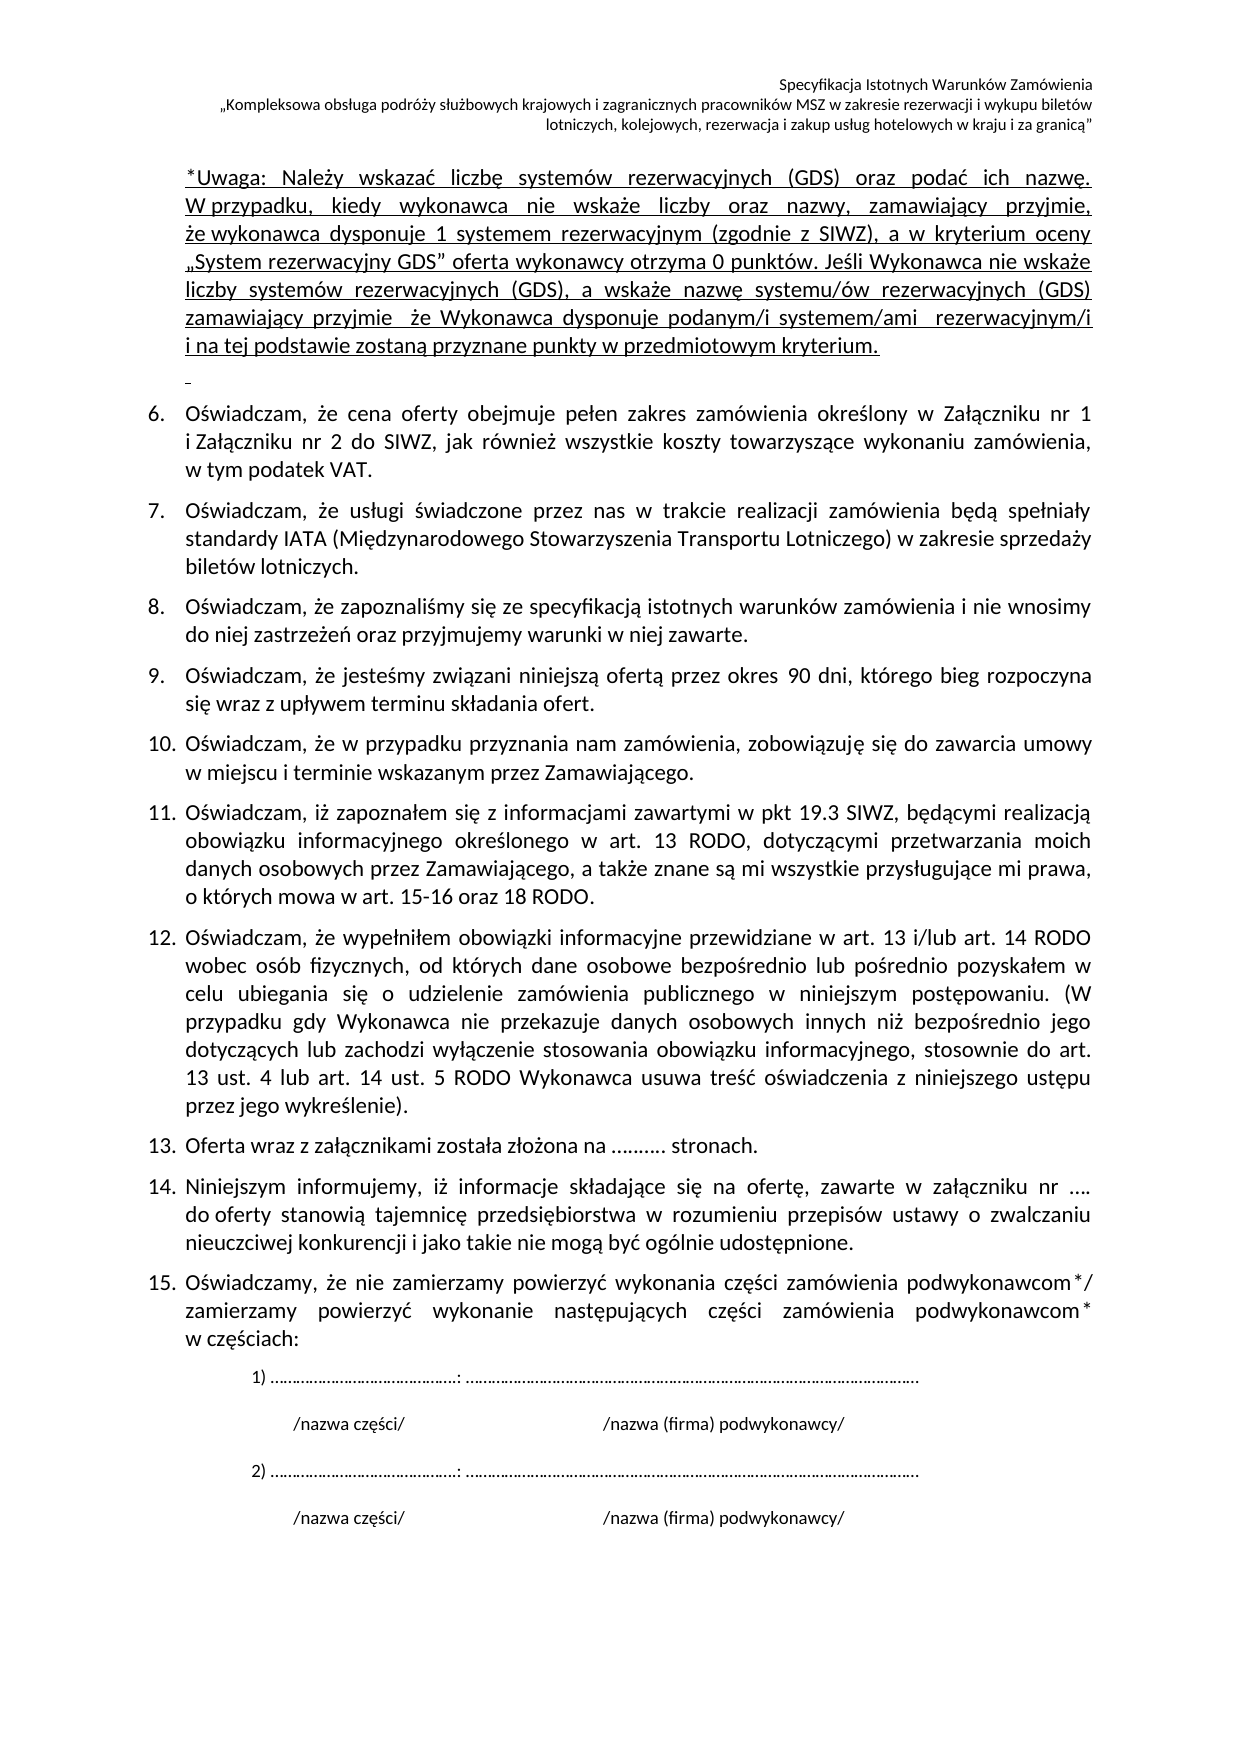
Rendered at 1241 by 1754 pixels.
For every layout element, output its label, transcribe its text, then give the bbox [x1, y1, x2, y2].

text 2) …………………………………….: …………………………………………………………………………………………… [251, 1459, 1093, 1482]
text /nazwa części/ /nazwa (firma) podwykonawcy/ [251, 1412, 1093, 1435]
list Oświadczam, że jesteśmy związani niniejszą ofertą przez okres 90 dni, którego bieg rozpoczyna się wraz z upływem terminu składania ofert. [148, 661, 1093, 717]
list *Uwaga: Należy wskazać liczbę systemów rezerwacyjnych (GDS) oraz podać ich nazwę. W przypadku, kiedy wykonawca nie wskaże liczby oraz nazwy, zamawiający przyjmie, że wykonawca dysponuje 1 systemem rezerwacyjnym (zgodnie z SIWZ), a w kryterium oceny „System rezerwacyjny GDS” oferta wykonawcy otrzyma 0 punktów. Jeśli Wykonawca nie wskaże liczby systemów rezerwacyjnych (GDS), a wskaże nazwę systemu/ów rezerwacyjnych (GDS) zamawiający przyjmie że Wykonawca dysponuje podanym/i systemem/ami rezerwacyjnym/i i na tej podstawie zostaną przyznane punkty w przedmiotowym kryterium. [185, 163, 1093, 327]
text /nazwa części/ /nazwa (firma) podwykonawcy/ [251, 1507, 1093, 1529]
list Oświadczam, że wypełniłem obowiązki informacyjne przewidziane w art. 13 i/lub art. 14 RODO wobec osób fizycznych, od których dane osobowe bezpośrednio lub pośrednio pozyskałem w celu ubiegania się o udzielenie zamówienia publicznego w niniejszym postępowaniu. (W przypadku gdy Wykonawca nie przekazuje danych osobowych innych niż bezpośrednio jego dotyczących lub zachodzi wyłączenie stosowania obowiązku informacyjnego, stosownie do art. 13 ust. 4 lub art. 14 ust. 5 RODO Wykonawca usuwa treść oświadczenia z niniejszego ustępu przez jego wykreślenie). [148, 923, 1093, 1119]
list Oświadczam, że zapoznaliśmy się ze specyfikacją istotnych warunków zamówienia i nie wnosimy do niej zastrzeżeń oraz przyjmujemy warunki w niej zawarte. [148, 592, 1093, 648]
list Oświadczamy, że nie zamierzamy powierzyć wykonania części zamówienia podwykonawcom*/ zamierzamy powierzyć wykonanie następujących części zamówienia podwykonawcom* w częściach: [148, 1268, 1093, 1352]
list Niniejszym informujemy, iż informacje składające się na ofertę, zawarte w załączniku nr …. do oferty stanowią tajemnicę przedsiębiorstwa w rozumieniu przepisów ustawy o zwalczaniu nieuczciwej konkurencji i jako takie nie mogą być ogólnie udostępnione. [148, 1172, 1093, 1256]
list Oświadczam, że cena oferty obejmuje pełen zakres zamówienia określony w Załączniku nr 1 i Załączniku nr 2 do SIWZ, jak również wszystkie koszty towarzyszące wykonaniu zamówienia, w tym podatek VAT. [148, 399, 1093, 483]
list Oświadczam, że usługi świadczone przez nas w trakcie realizacji zamówienia będą spełniały standardy IATA (Międzynarodowego Stowarzyszenia Transportu Lotniczego) w zakresie sprzedaży biletów lotniczych. [148, 496, 1093, 580]
list Oświadczam, iż zapoznałem się z informacjami zawartymi w pkt 19.3 SIWZ, będącymi realizacją obowiązku informacyjnego określonego w art. 13 RODO, dotyczącymi przetwarzania moich danych osobowych przez Zamawiającego, a także znane są mi wszystkie przysługujące mi prawa, o których mowa w art. 15-16 oraz 18 RODO. [148, 798, 1093, 910]
text 1) …………………………………….: …………………………………………………………………………………………… [251, 1365, 1093, 1388]
list Oświadczam, że w przypadku przyznania nam zamówienia, zobowiązuję się do zawarcia umowy w miejscu i terminie wskazanym przez Zamawiającego. [148, 729, 1093, 786]
list Oferta wraz z załącznikami została złożona na …..….. stronach. [148, 1131, 1093, 1159]
